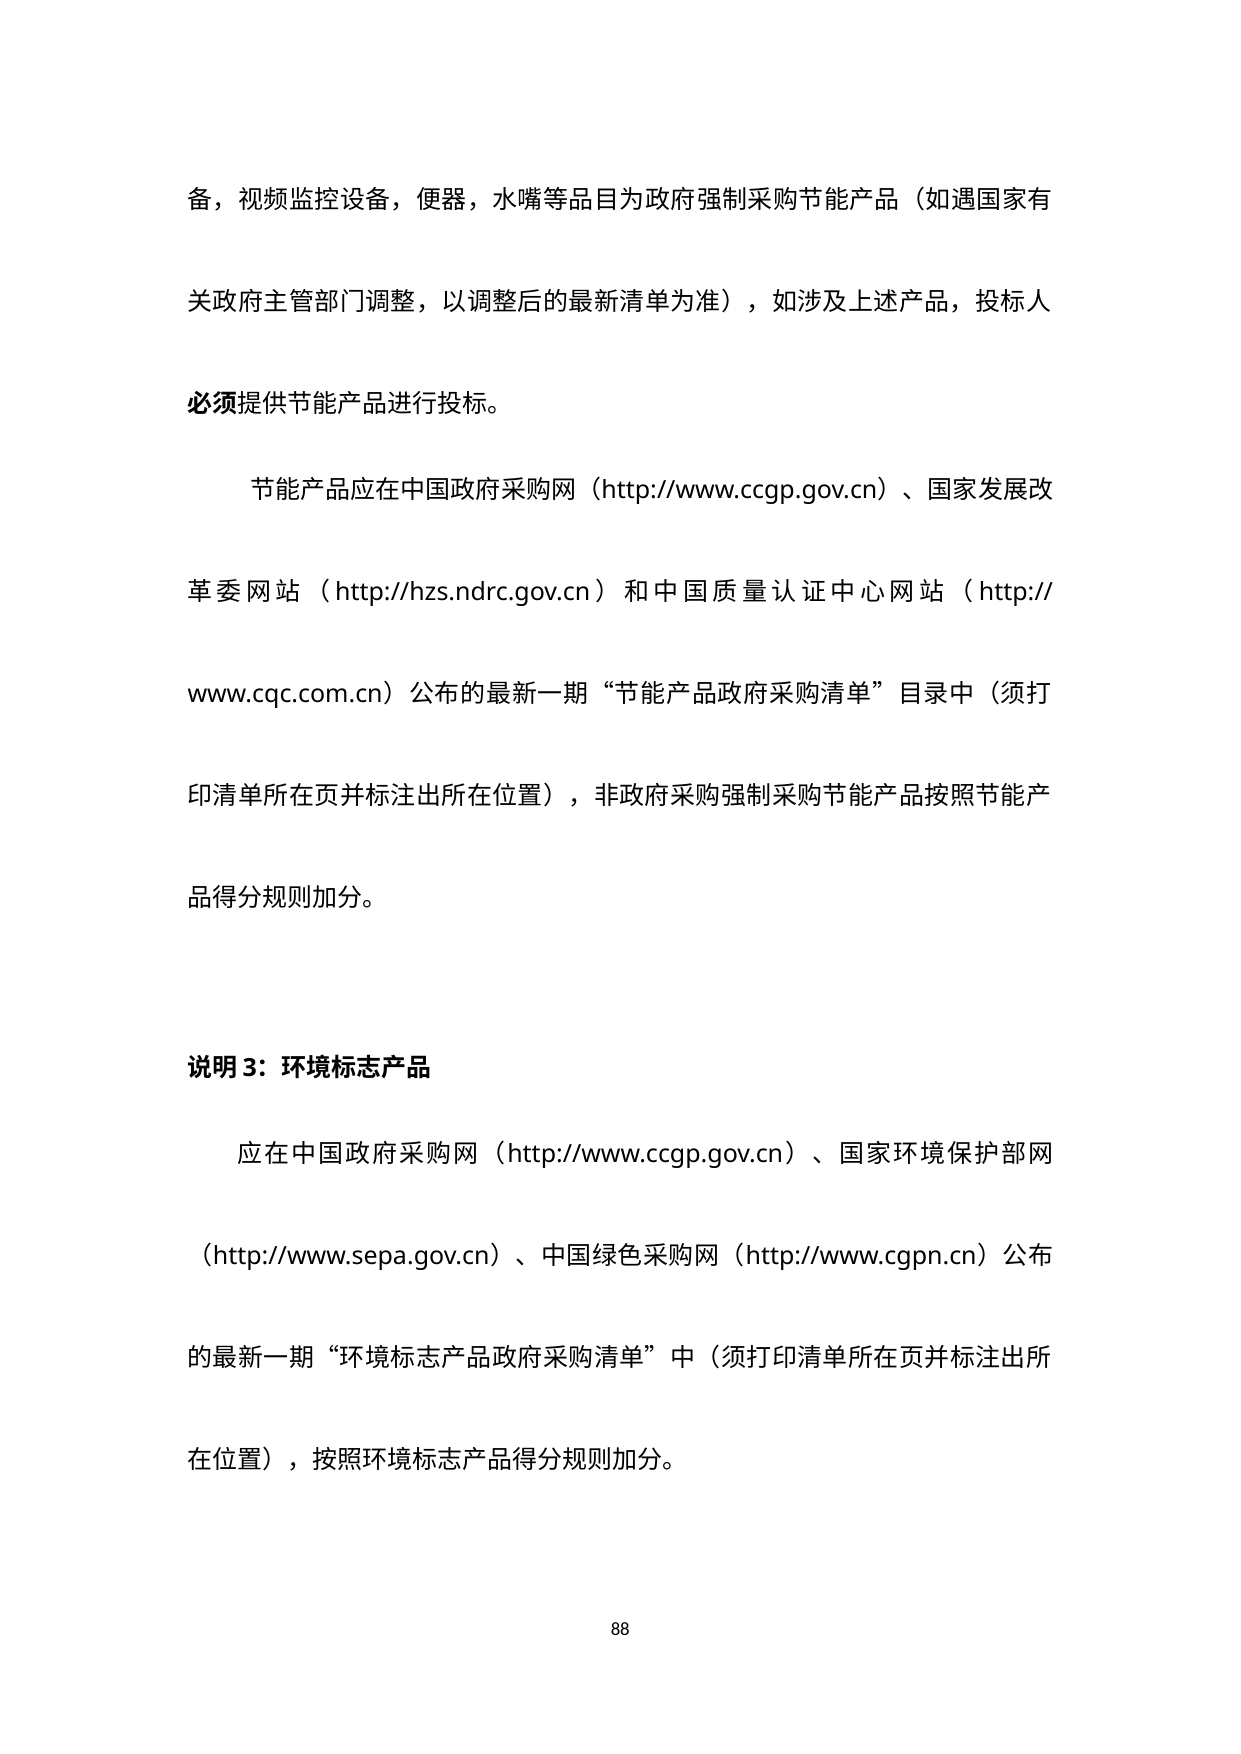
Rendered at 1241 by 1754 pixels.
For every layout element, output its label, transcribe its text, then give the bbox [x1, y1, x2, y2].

text 说明3：环境标志产品 [187, 1032, 1053, 1100]
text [187, 164, 1053, 436]
text 节能产品应在中国政府采购网（http://www.ccgp.gov.cn）、国家发展改革委网站（http://hzs.ndrc.gov.cn）和中国质量认证中心网站（http://www.cqc.com.cn）公布的最新一期“节能产品政府采购清单”目录中（须打印清单所在页并标注出所在位置），非政府采购强制采购节能产品按照节能产品得分规则加分。 [187, 454, 1053, 929]
text 应在中国政府采购网（http://www.ccgp.gov.cn）、国家环境保护部网（http://www.sepa.gov.cn）、中国绿色采购网（http://www.cgpn.cn）公布的最新一期“环境标志产品政府采购清单”中（须打印清单所在页并标注出所在位置），按照环境标志产品得分规则加分。 [187, 1118, 1053, 1492]
